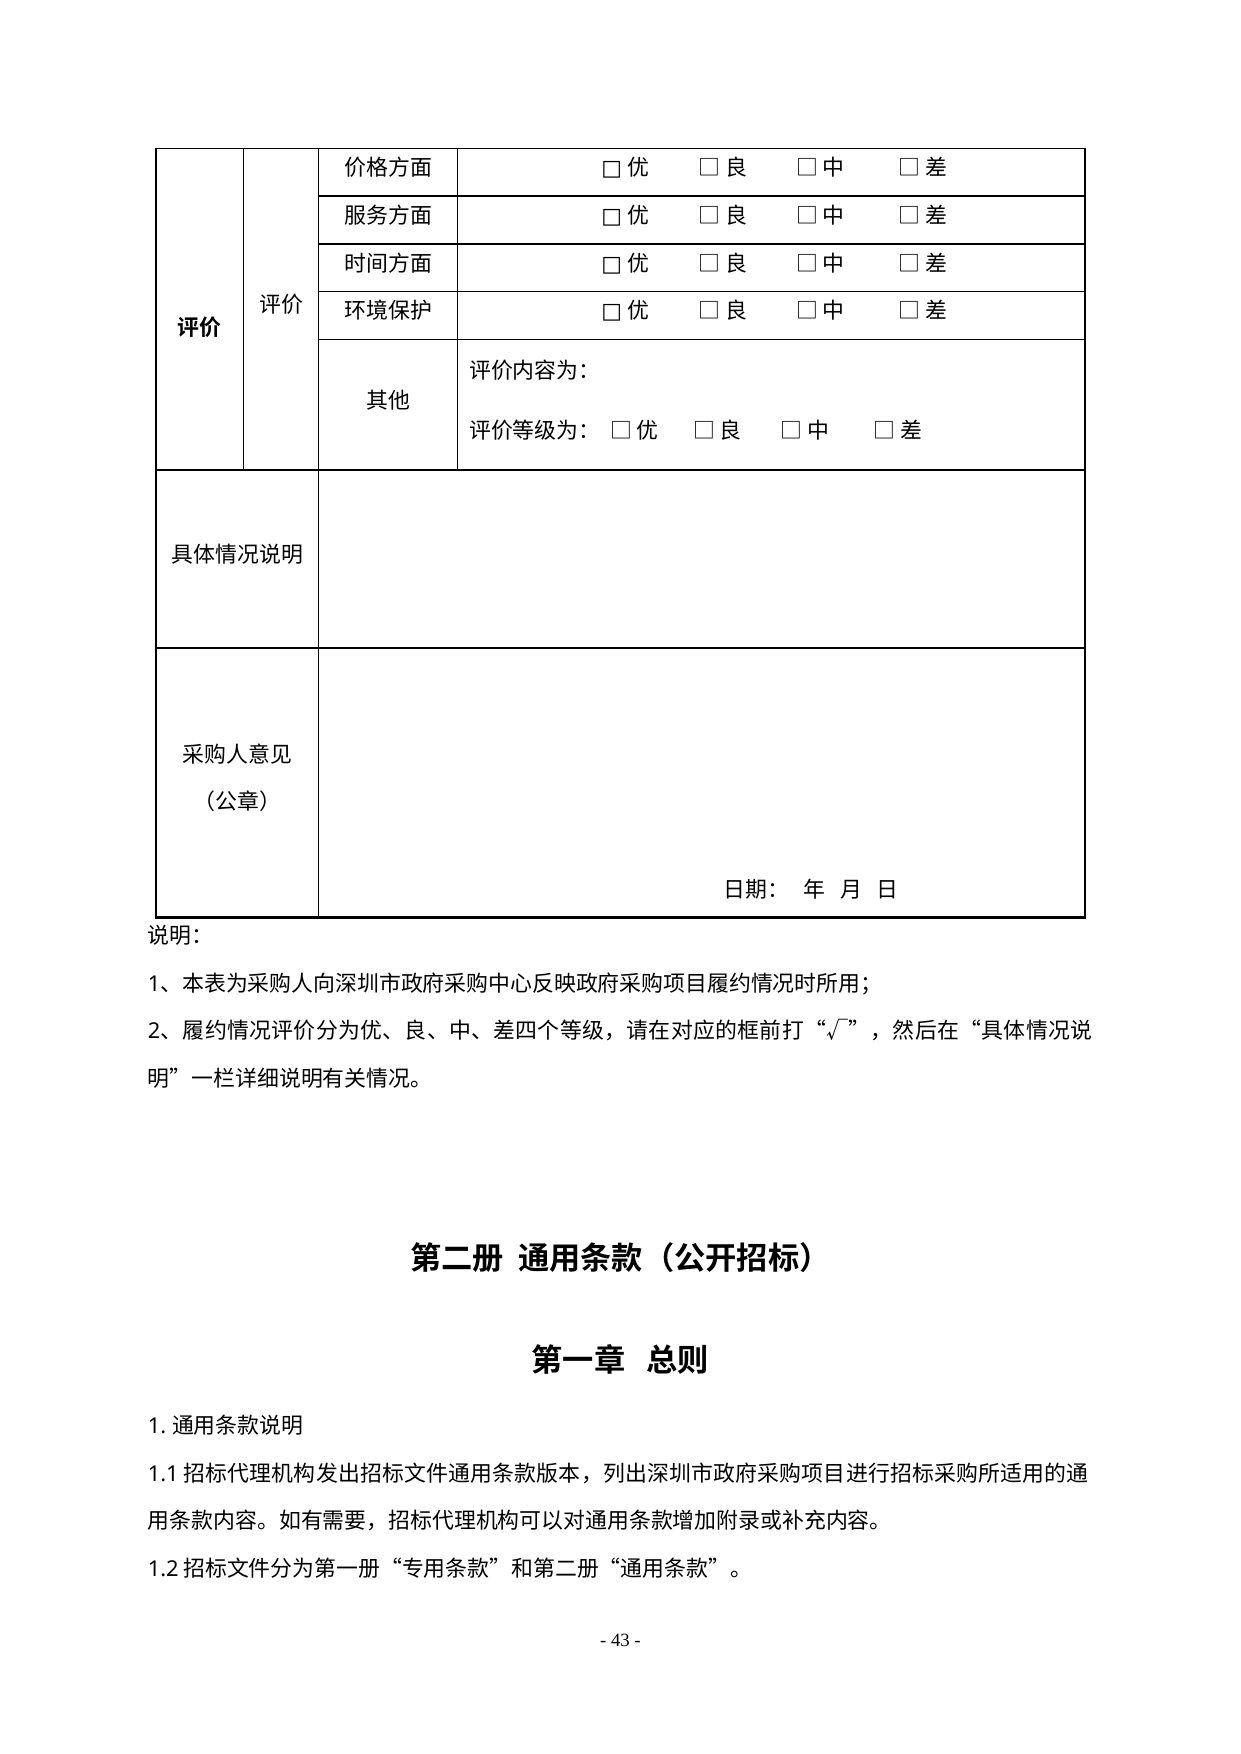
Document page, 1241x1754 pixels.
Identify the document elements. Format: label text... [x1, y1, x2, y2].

table_cell □ 优 □ 良 □ 中 □ 差 [458, 245, 1084, 291]
text 1. 通用条款说明 [148, 1408, 1092, 1440]
table_cell 环境保护 [319, 292, 457, 338]
table_cell □ 优 □ 良 □ 中 □ 差 [458, 197, 1084, 243]
text 1、本表为采购人向深圳市政府采购中心反映政府采购项目履约情况时所用； [148, 966, 1092, 998]
table_cell 具体情况说明 [157, 471, 318, 647]
table_cell 日期： 年 月 日 [319, 649, 1084, 916]
table_cell 服务方面 [319, 197, 457, 243]
table_cell [319, 471, 1084, 647]
table_cell 价格方面 [319, 149, 457, 195]
table_cell 采购人意见 （公章） [157, 649, 318, 916]
text 说明： [148, 918, 1092, 950]
table_cell 评价内容为： 评价等级为： □ 优 □ 良 □ 中 □ 差 [458, 340, 1084, 469]
table_cell □ 优 □ 良 □ 中 □ 差 [458, 149, 1084, 195]
text 2、履约情况评价分为优、良、中、差四个等级，请在对应的框前打“√”，然后在“具体情况说明”一栏详细说明有关情况。 [148, 1013, 1092, 1093]
table_cell □ 优 □ 良 □ 中 □ 差 [458, 292, 1084, 338]
table_cell 时间方面 [319, 245, 457, 291]
subtitle 第二册 通用条款（公开招标） [148, 1233, 1092, 1279]
text 1.2招标文件分为第一册“专用条款”和第二册“通用条款”。 [148, 1551, 1092, 1582]
table_cell 分项评价 [244, 149, 318, 469]
text 1.1招标代理机构发出招标文件通用条款版本，列出深圳市政府采购项目进行招标采购所适用的通用条款内容。如有需要，招标代理机构可以对通用条款增加附录或补充内容。 [148, 1456, 1092, 1535]
subtitle 第一章 总则 [148, 1336, 1092, 1381]
table_cell 其他 [319, 340, 457, 469]
